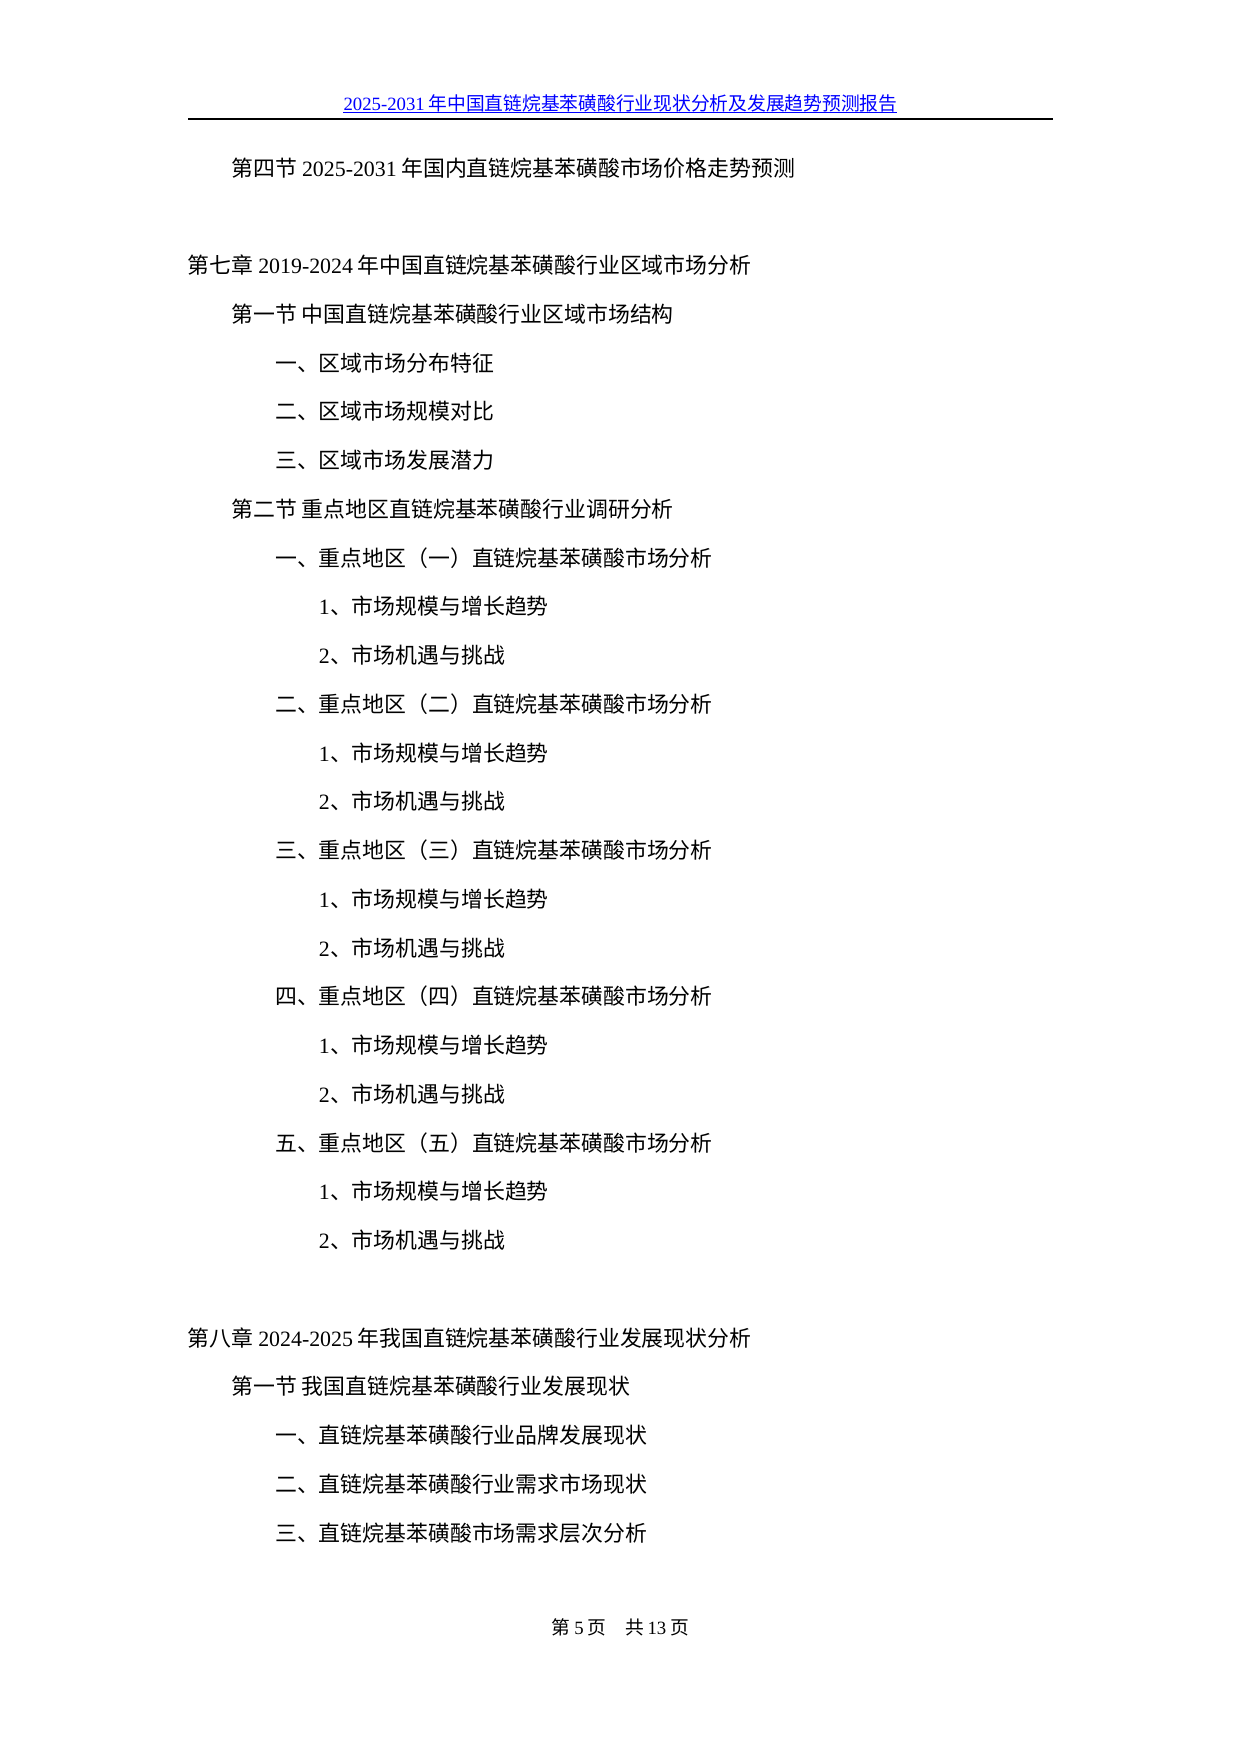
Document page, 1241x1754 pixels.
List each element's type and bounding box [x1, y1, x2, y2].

text [187, 150, 1053, 1548]
